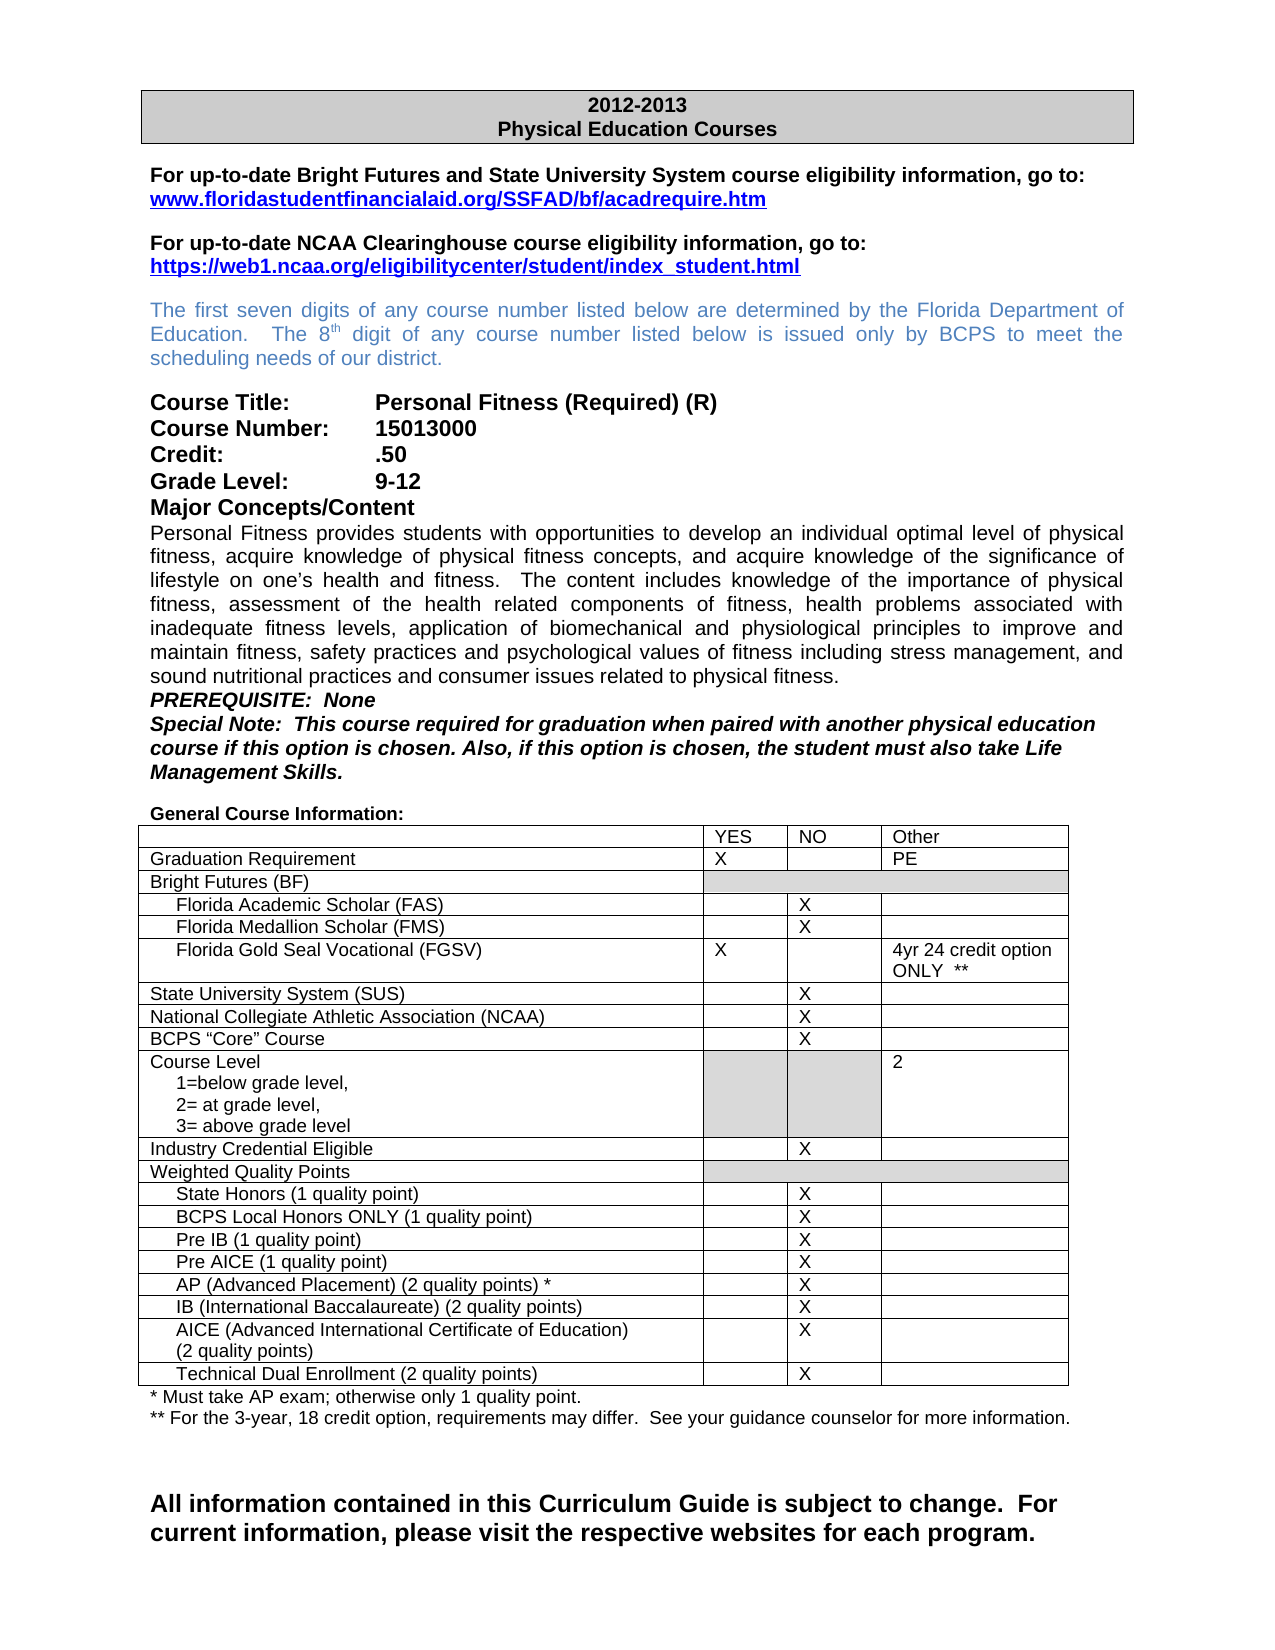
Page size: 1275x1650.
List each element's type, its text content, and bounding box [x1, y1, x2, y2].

table_cell PE [882, 848, 1068, 870]
table_cell [882, 1274, 1068, 1295]
table_cell X [704, 848, 787, 870]
text General Course Information: [150, 803, 1125, 824]
table_cell State Honors (1 quality point) [139, 1183, 703, 1205]
table_cell X [788, 916, 881, 938]
table_cell X [788, 1138, 881, 1159]
table_cell Graduation Requirement [139, 848, 703, 870]
table_cell [882, 1363, 1068, 1384]
subtitle Credit: .50 [150, 441, 1125, 468]
table_cell [704, 894, 787, 915]
subtitle www.floridastudentfinancialaid.org/SSFAD/bf/acadrequire.htm [150, 187, 1125, 211]
text The first seven digits of any course number listed below are determined by the Florida Department of Education. The 8th digit of any course number listed below is issued only by BCPS to meet the scheduling needs of our district. [150, 297, 1125, 369]
text Major Concepts/Content [150, 494, 1125, 520]
table_cell Industry Credential Eligible [139, 1138, 703, 1159]
table_cell [704, 1363, 787, 1384]
table_cell [882, 983, 1068, 1004]
subtitle Course Title: Personal Fitness (Required) (R) [150, 388, 1125, 415]
table_cell Florida Medallion Scholar (FMS) [139, 916, 703, 938]
table_cell Technical Dual Enrollment (2 quality points) [139, 1363, 703, 1384]
table_cell [788, 1051, 881, 1137]
table_cell [882, 1138, 1068, 1159]
table_cell [704, 1028, 787, 1049]
table_cell X [788, 1296, 881, 1318]
table_cell [704, 1161, 1068, 1182]
text * Must take AP exam; otherwise only 1 quality point. [150, 1386, 1125, 1407]
table_cell [704, 1206, 787, 1227]
table_cell Florida Gold Seal Vocational (FGSV) [139, 939, 703, 982]
table_cell Pre AICE (1 quality point) [139, 1251, 703, 1272]
table_cell [882, 1228, 1068, 1250]
table_cell Bright Futures (BF) [139, 871, 703, 892]
table_cell State University System (SUS) [139, 983, 703, 1004]
table_cell [882, 1028, 1068, 1049]
table_cell X [788, 983, 881, 1004]
table_cell X [788, 1363, 881, 1384]
table_cell X [788, 1005, 881, 1027]
table_cell X [788, 1183, 881, 1205]
subtitle 2012-2013 [142, 91, 1133, 114]
table_cell [882, 1296, 1068, 1318]
table_cell [882, 1206, 1068, 1227]
table_cell [704, 1251, 787, 1272]
table_cell [704, 983, 787, 1004]
table_cell [704, 871, 1068, 892]
subtitle Grade Level: 9-12 [150, 468, 1125, 494]
table_cell AICE (Advanced International Certificate of Education) (2 quality points) [139, 1319, 703, 1362]
table_cell [882, 1251, 1068, 1272]
table_cell Weighted Quality Points [139, 1161, 703, 1182]
table_cell Florida Academic Scholar (FAS) [139, 894, 703, 915]
table_cell 2 [882, 1051, 1068, 1137]
table_cell X [788, 1251, 881, 1272]
text Personal Fitness provides students with opportunities to develop an individual optimal level of physical fitness, acquire knowledge of physical fitness concepts, and acquire knowledge of the significance of lifestyle on one’s health and fitness. The content includes knowledge of the importance of physical fitness, assessment of the health related components of fitness, health problems associated with inadequate fitness levels, application of biomechanical and physiological principles to improve and maintain fitness, safety practices and psychological values of fitness including stress management, and sound nutritional practices and consumer issues related to physical fitness. [150, 520, 1125, 688]
table_cell [704, 1274, 787, 1295]
table_header NO [788, 826, 881, 847]
table_cell BCPS “Core” Course [139, 1028, 703, 1049]
table_cell [704, 1296, 787, 1318]
table_cell BCPS Local Honors ONLY (1 quality point) [139, 1206, 703, 1227]
table_cell X [704, 939, 787, 982]
table_cell [704, 1319, 787, 1362]
text https://web1.ncaa.org/eligibilitycenter/student/index_student.html [150, 254, 1125, 278]
table_cell [704, 1005, 787, 1027]
table_cell X [788, 894, 881, 915]
table_header YES [704, 826, 787, 847]
table_cell X [788, 1228, 881, 1250]
table_cell AP (Advanced Placement) (2 quality points) * [139, 1274, 703, 1295]
table_cell [704, 1183, 787, 1205]
table_header Other [882, 826, 1068, 847]
table_cell [882, 894, 1068, 915]
table_cell [788, 939, 881, 982]
table_cell IB (International Baccalaureate) (2 quality points) [139, 1296, 703, 1318]
table_cell [882, 1183, 1068, 1205]
text ** For the 3-year, 18 credit option, requirements may differ. See your guidance counselor for more information. [150, 1407, 1125, 1429]
subtitle For up-to-date Bright Futures and State University System course eligibility information, go to: [150, 163, 1125, 187]
subtitle For up-to-date NCAA Clearinghouse course eligibility information, go to: [150, 230, 1125, 254]
table_cell Pre IB (1 quality point) [139, 1228, 703, 1250]
subtitle Course Number: 15013000 [150, 415, 1125, 441]
text PREREQUISITE: None [150, 688, 1125, 712]
table_cell [882, 916, 1068, 938]
table_cell X [788, 1274, 881, 1295]
table_cell X [788, 1028, 881, 1049]
table_cell National Collegiate Athletic Association (NCAA) [139, 1005, 703, 1027]
table_cell [788, 848, 881, 870]
table_cell [882, 1319, 1068, 1362]
table_cell [704, 1138, 787, 1159]
subtitle Physical Education Courses [142, 114, 1133, 143]
table_cell [704, 916, 787, 938]
table_cell Course Level 1=below grade level, 2= at grade level, 3= above grade level [139, 1051, 703, 1137]
text Special Note: This course required for graduation when paired with another physical education course if this option is chosen. Also, if this option is chosen, the student must also take Life Management Skills. [150, 712, 1125, 784]
table_cell X [788, 1319, 881, 1362]
table_cell X [788, 1206, 881, 1227]
table_cell 4yr 24 credit option ONLY ** [882, 939, 1068, 982]
table_cell [882, 1005, 1068, 1027]
table_cell [704, 1051, 787, 1137]
table_cell [704, 1228, 787, 1250]
table_header [139, 826, 703, 847]
